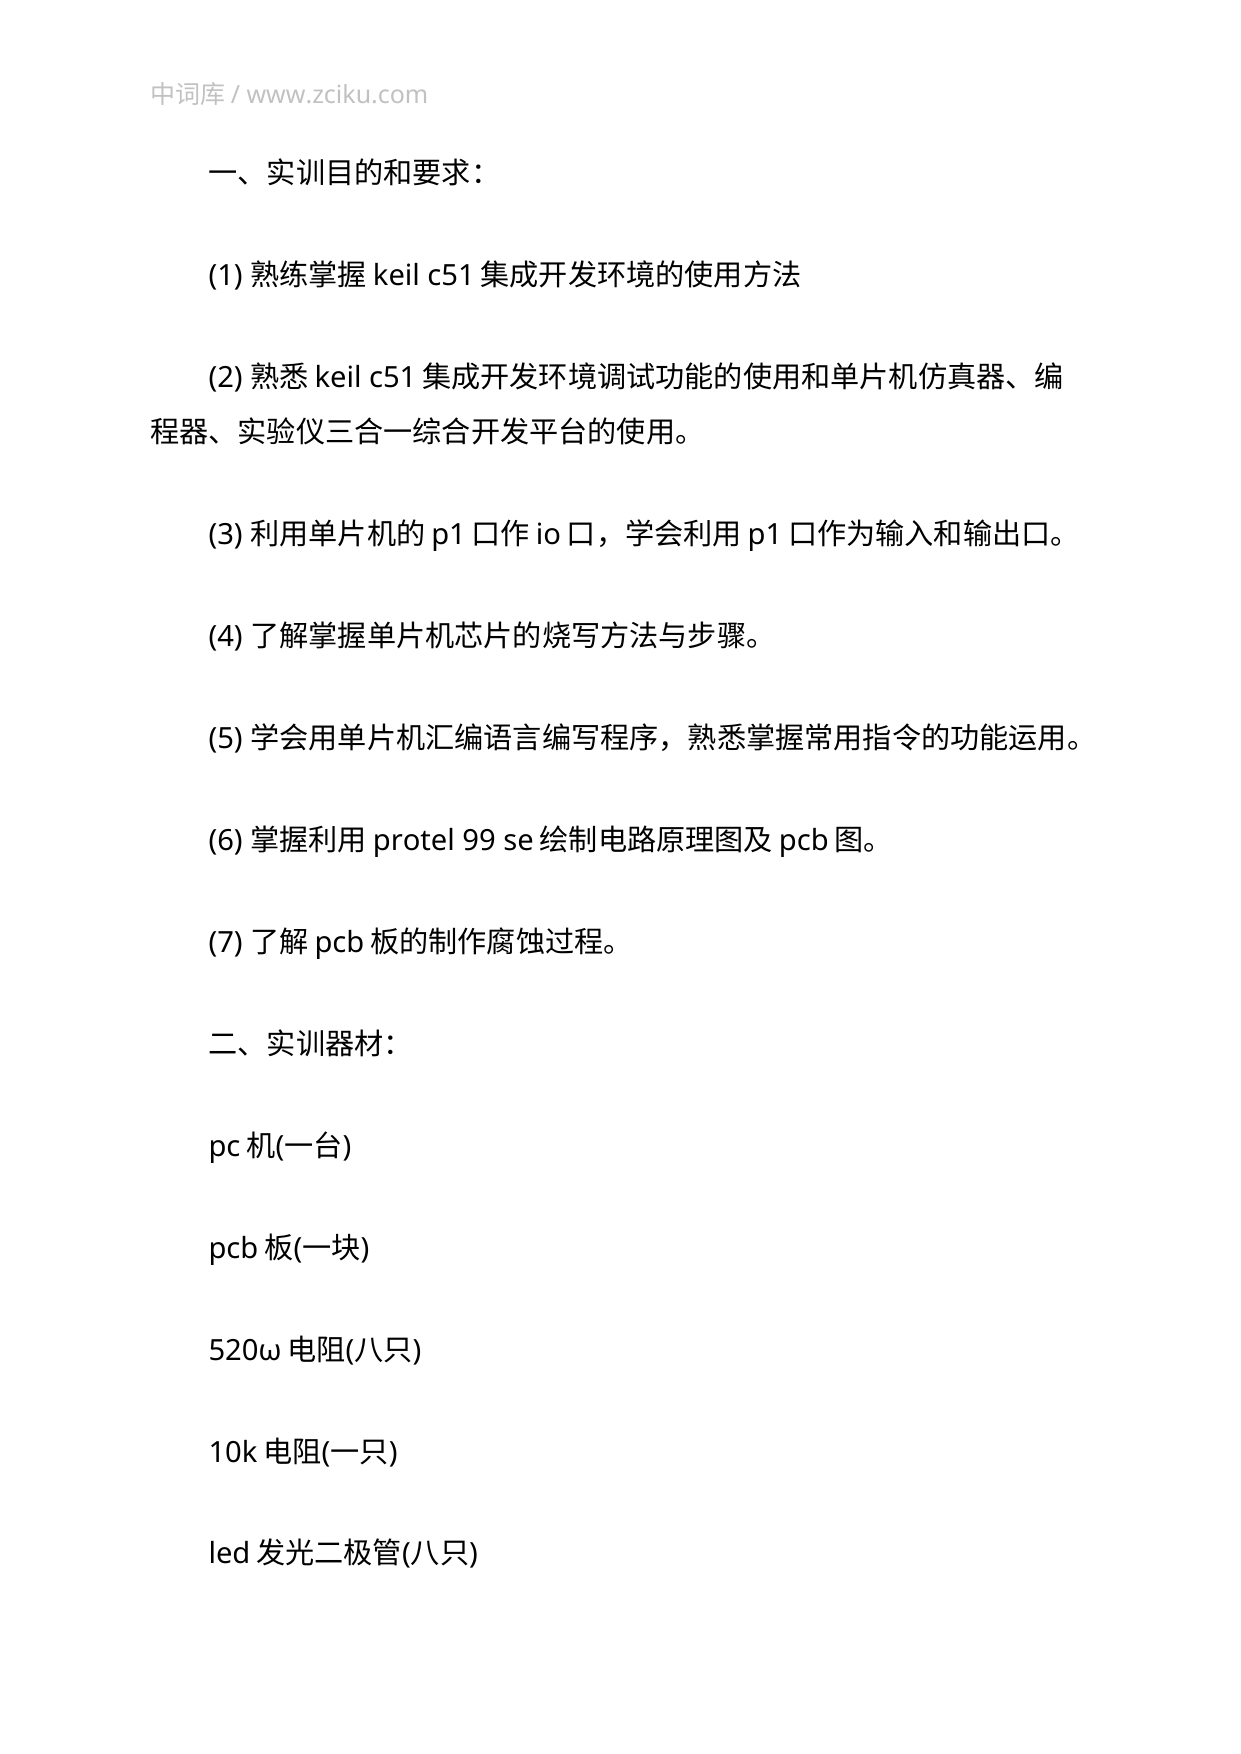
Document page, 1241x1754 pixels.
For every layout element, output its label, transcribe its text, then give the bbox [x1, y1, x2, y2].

text (2) 熟悉keil c51集成开发环境调试功能的使用和单片机仿真器、编程器、实验仪三合一综合开发平台的使用。 [150, 354, 1090, 451]
text (7) 了解pcb板的制作腐蚀过程。 [150, 918, 1090, 961]
text 520ω电阻(八只) [150, 1326, 1090, 1368]
text 10k电阻(一只) [150, 1428, 1090, 1471]
text pc机(一台) [150, 1122, 1090, 1164]
text (6) 掌握利用protel 99 se绘制电路原理图及pcb图。 [150, 816, 1090, 859]
text 二、实训器材： [150, 1020, 1090, 1063]
text 一、实训目的和要求： [150, 150, 1090, 192]
text (1) 熟练掌握keil c51集成开发环境的使用方法 [150, 252, 1090, 294]
text pcb板(一块) [150, 1224, 1090, 1267]
text (4) 了解掌握单片机芯片的烧写方法与步骤。 [150, 612, 1090, 655]
text led发光二极管(八只) [150, 1530, 1090, 1572]
text (5) 学会用单片机汇编语言编写程序，熟悉掌握常用指令的功能运用。 [150, 714, 1090, 757]
text (3) 利用单片机的p1口作io口，学会利用p1口作为输入和输出口。 [150, 511, 1090, 553]
